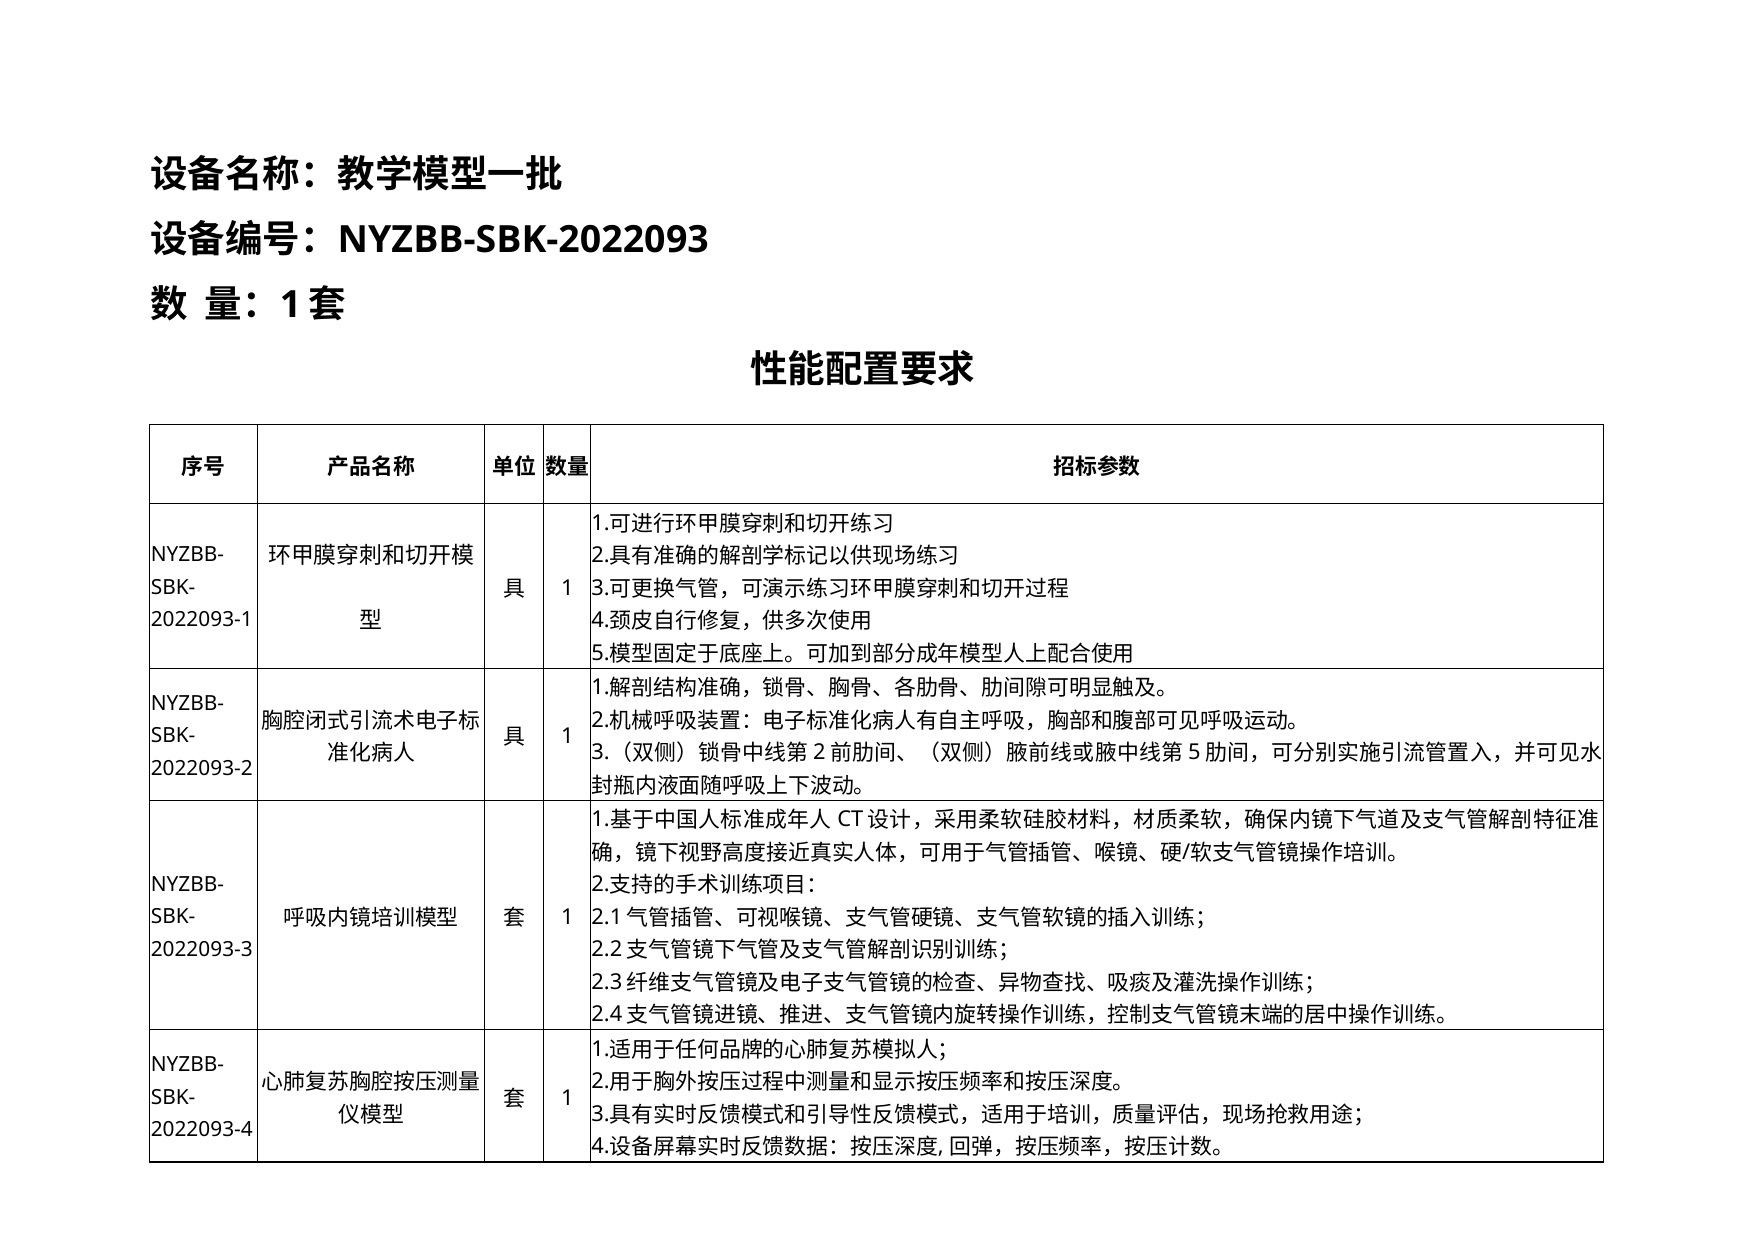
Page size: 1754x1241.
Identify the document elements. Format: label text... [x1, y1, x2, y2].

table_header 招标参数 [591, 425, 1603, 503]
table_cell 1 [544, 801, 590, 1029]
table_cell 1.适用于任何品牌的心肺复苏模拟人； 2.用于胸外按压过程中测量和显示按压频率和按压深度。 3.具有实时反馈模式和引导性反馈模式，适用于培训，质量评估，现场抢救用途； 4.设备屏幕实时反馈数据：按压深度, 回弹，按压频率，按压计数。 [591, 1030, 1603, 1161]
table_cell 环甲膜穿刺和切开模型 [258, 504, 484, 668]
table_header 数量 [544, 425, 590, 503]
text 数 量：1套 [150, 269, 1604, 334]
text 设备名称：教学模型一批 [150, 139, 1604, 204]
table_cell 1.基于中国人标准成年人CT设计，采用柔软硅胶材料，材质柔软，确保内镜下气道及支气管解剖特征准确，镜下视野高度接近真实人体，可用于气管插管、喉镜、硬/软支气管镜操作培训。 2.支持的手术训练项目： 2.1气管插管、可视喉镜、支气管硬镜、支气管软镜的插入训练； 2.2支气管镜下气管及支气管解剖识别训练； 2.3纤维支气管镜及电子支气管镜的检查、异物查找、吸痰及灌洗操作训练； 2.4支气管镜进镜、推进、支气管镜内旋转操作训练，控制支气管镜末端的居中操作训练。 [591, 801, 1603, 1029]
table_cell 1 [544, 1030, 590, 1161]
table_cell NYZBB-SBK-2022093-4 [150, 1030, 257, 1161]
table_cell 胸腔闭式引流术电子标准化病人 [258, 669, 484, 800]
table_cell 心肺复苏胸腔按压测量仪模型 [258, 1030, 484, 1161]
table_header 单位 [485, 425, 543, 503]
table_cell 套 [485, 1030, 543, 1161]
table_cell 1 [544, 669, 590, 800]
table_cell 套 [485, 801, 543, 1029]
table_cell 1.可进行环甲膜穿刺和切开练习 2.具有准确的解剖学标记以供现场练习 3.可更换气管，可演示练习环甲膜穿刺和切开过程 4.颈皮自行修复，供多次使用 5.模型固定于底座上。可加到部分成年模型人上配合使用 [591, 504, 1603, 668]
table_cell 具 [485, 669, 543, 800]
text 设备编号：NYZBB-SBK-2022093 [150, 204, 1604, 269]
table_header 产品名称 [258, 425, 484, 503]
table_cell 1 [544, 504, 590, 668]
table_cell 1.解剖结构准确，锁骨、胸骨、各肋骨、肋间隙可明显触及。 2.机械呼吸装置：电子标准化病人有自主呼吸，胸部和腹部可见呼吸运动。 3.（双侧）锁骨中线第2前肋间、（双侧）腋前线或腋中线第5肋间，可分别实施引流管置入，并可见水封瓶内液面随呼吸上下波动。 [591, 669, 1603, 800]
table_cell NYZBB-SBK-2022093-1 [150, 504, 257, 668]
table_header 序号 [150, 425, 257, 503]
table_cell NYZBB-SBK-2022093-2 [150, 669, 257, 800]
table_cell 具 [485, 504, 543, 668]
table_cell NYZBB-SBK-2022093-3 [150, 801, 257, 1029]
subtitle 性能配置要求 [377, 339, 1349, 393]
table_cell 呼吸内镜培训模型 [258, 801, 484, 1029]
